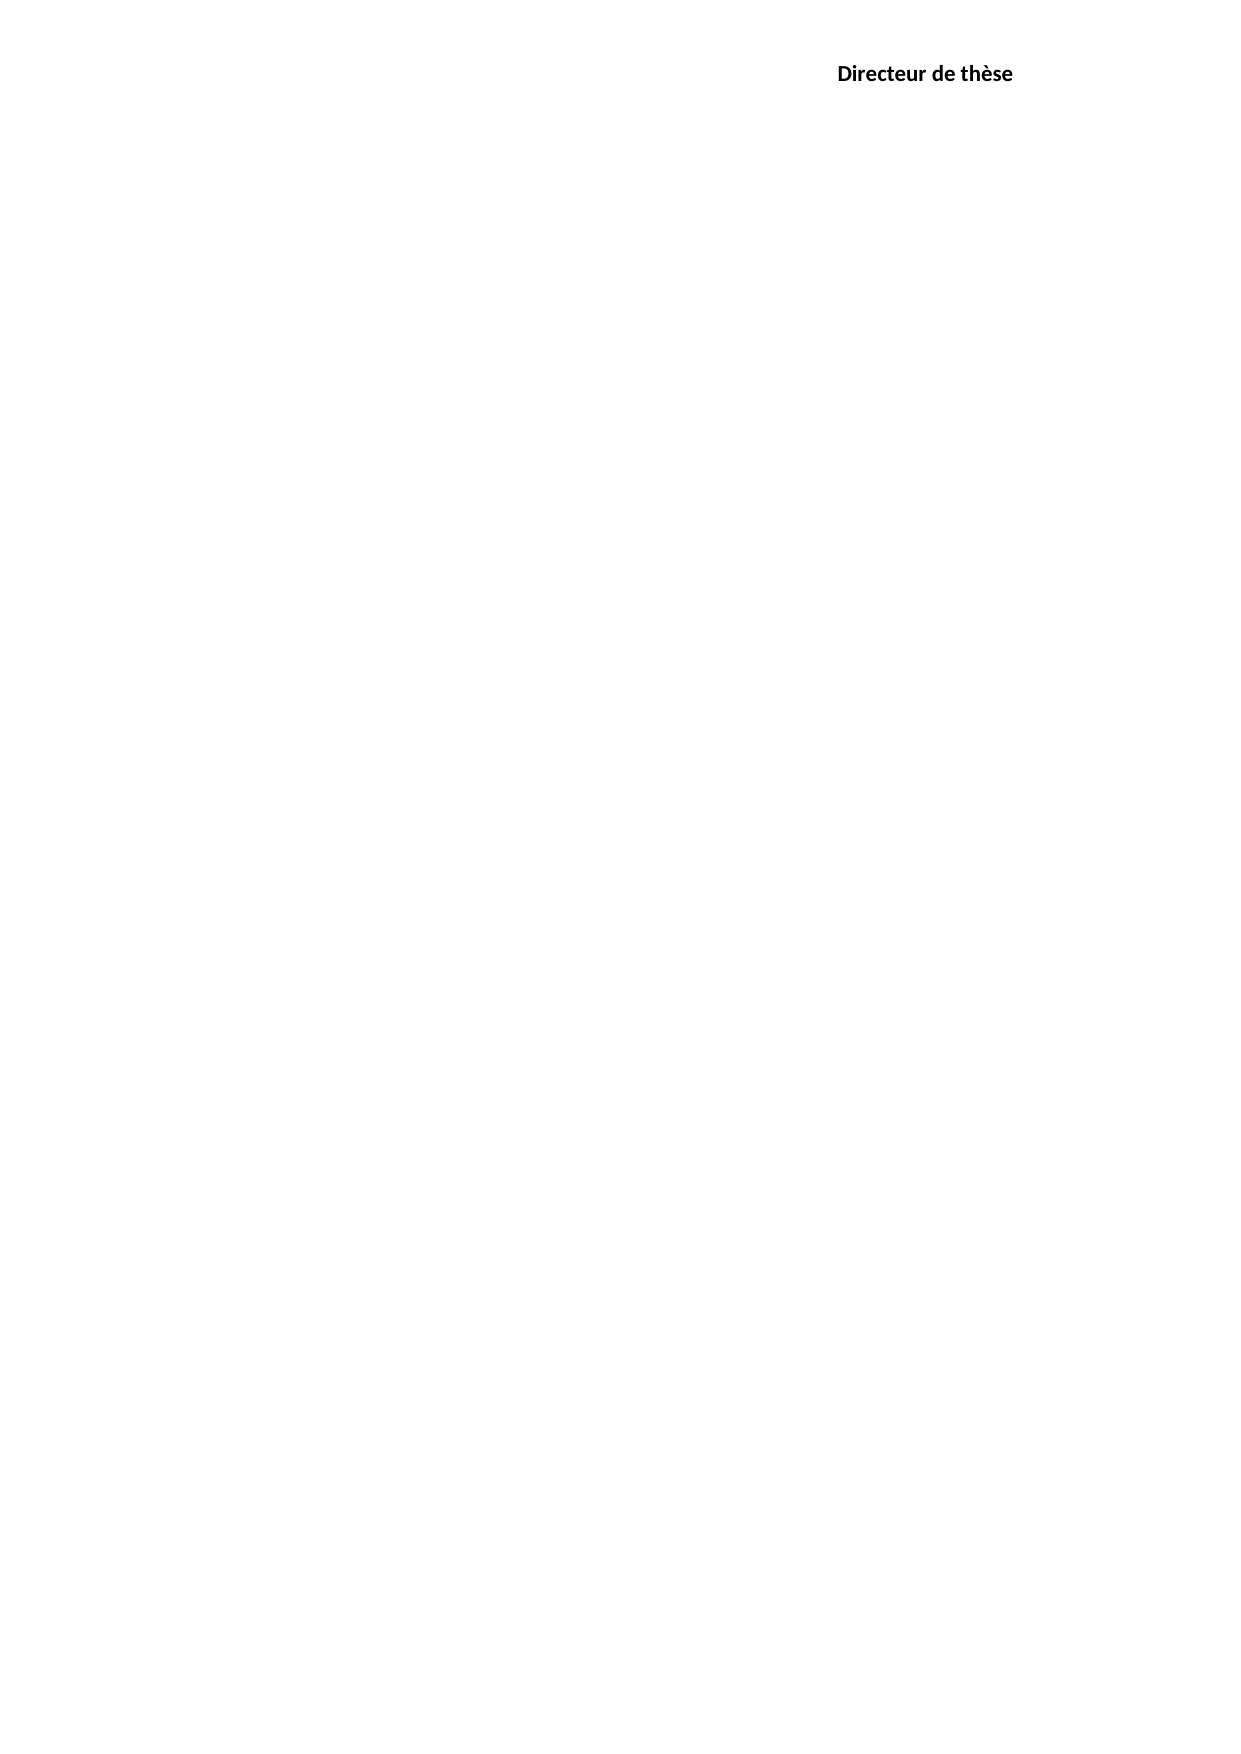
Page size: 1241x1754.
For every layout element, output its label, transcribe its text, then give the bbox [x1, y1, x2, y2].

text Directeur de thèse [837, 59, 1053, 87]
